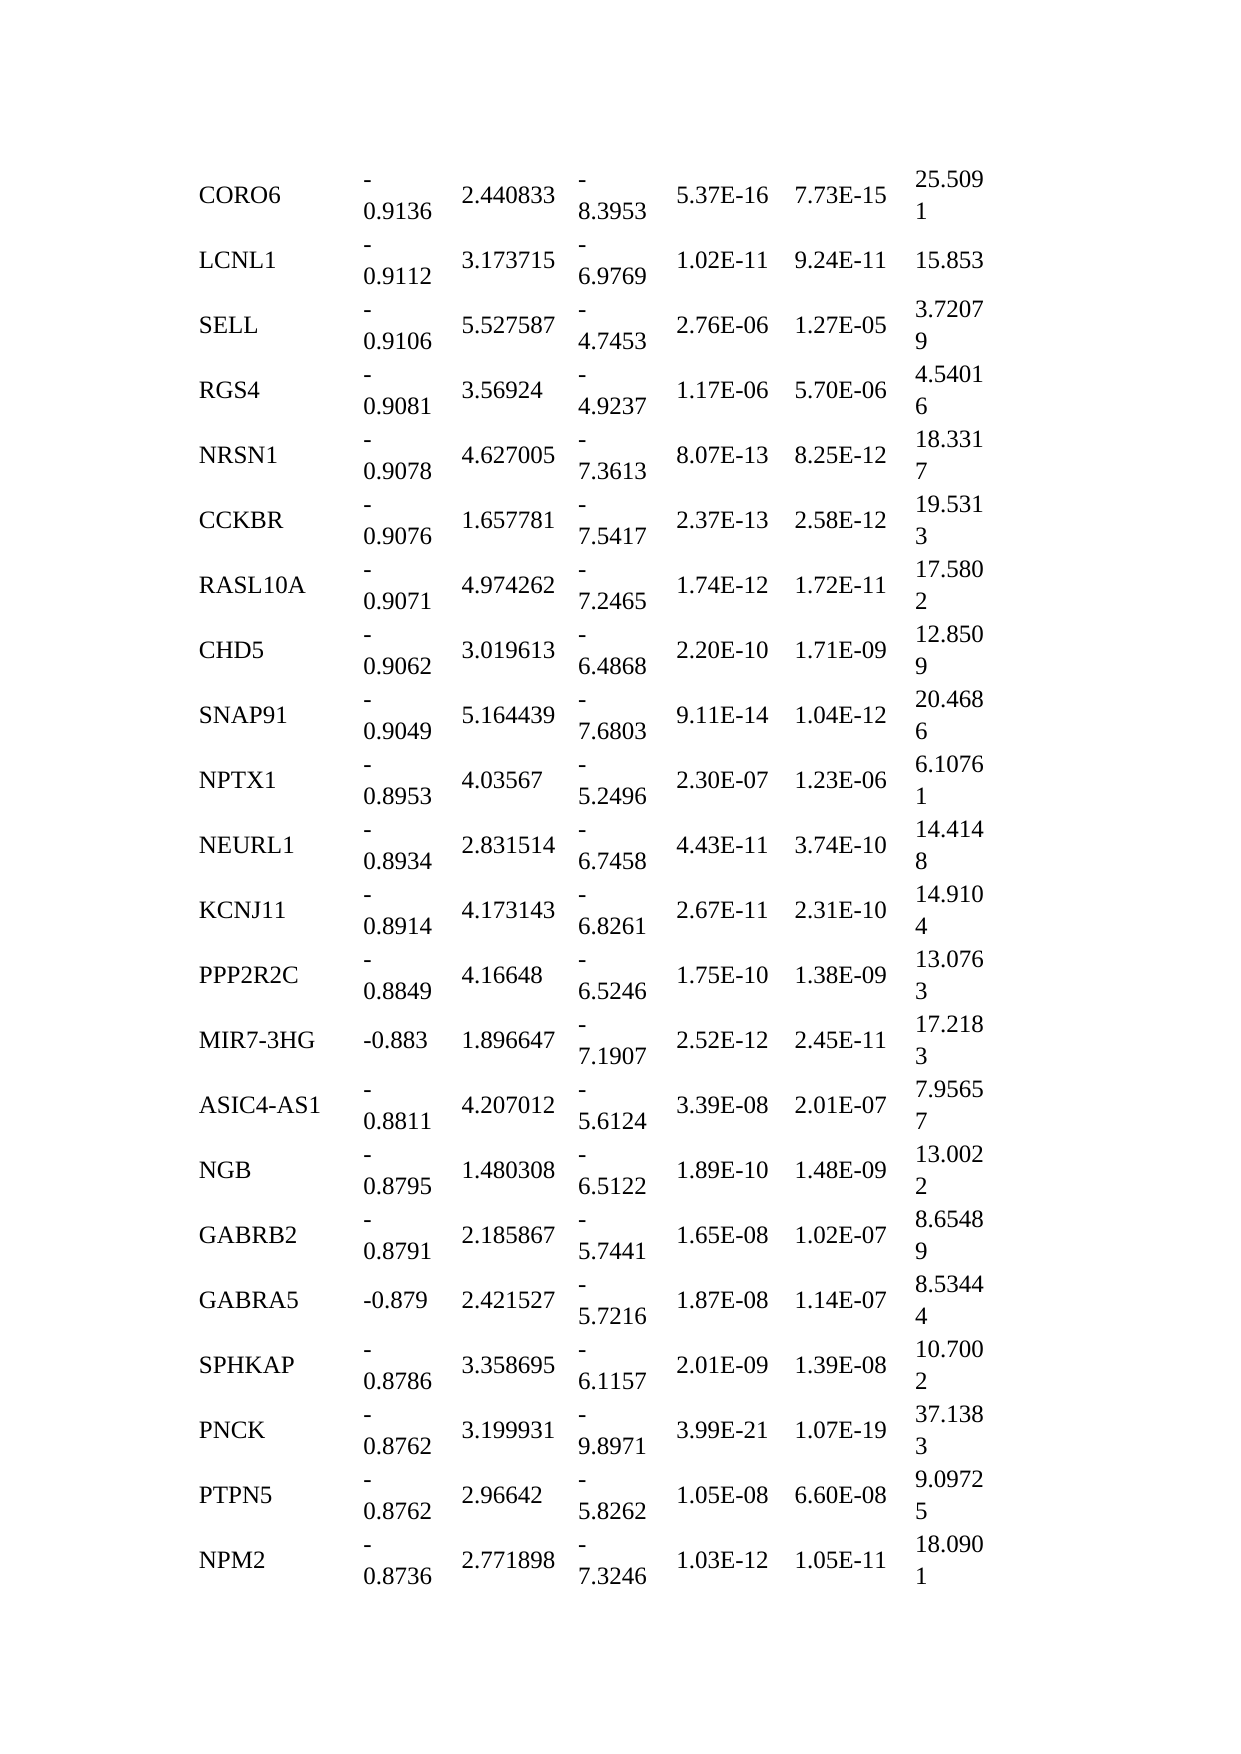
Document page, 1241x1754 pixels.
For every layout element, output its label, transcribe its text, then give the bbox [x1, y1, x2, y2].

table_cell RGS4 [188, 357, 352, 422]
table_cell 8.53444 [904, 1267, 1006, 1332]
table_cell GABRB2 [188, 1202, 352, 1267]
table_cell 12.8509 [904, 617, 1006, 682]
table_cell 6.60E-08 [783, 1462, 904, 1527]
table_cell PNCK [188, 1397, 352, 1462]
table_cell 2.01E-07 [783, 1072, 904, 1137]
table_cell 9.11E-14 [665, 682, 783, 747]
table_cell 14.4148 [904, 812, 1006, 877]
table_cell -7.3613 [567, 422, 665, 487]
table_cell 5.527587 [450, 292, 567, 357]
table_cell SELL [188, 292, 352, 357]
table_cell -6.8261 [567, 877, 665, 942]
table_cell 1.75E-10 [665, 942, 783, 1007]
table_cell 3.173715 [450, 227, 567, 292]
table_cell -0.9136 [352, 162, 450, 227]
table_cell 3.72079 [904, 292, 1006, 357]
table_cell 9.09725 [904, 1462, 1006, 1527]
table_cell 4.54016 [904, 357, 1006, 422]
table_cell -0.8934 [352, 812, 450, 877]
table_cell -0.8762 [352, 1397, 450, 1462]
table_cell 13.0022 [904, 1137, 1006, 1202]
table_cell 4.627005 [450, 422, 567, 487]
table_cell 7.73E-15 [783, 162, 904, 227]
table_cell -7.3246 [567, 1527, 665, 1592]
table_cell 18.0901 [904, 1527, 1006, 1592]
table_cell 2.67E-11 [665, 877, 783, 942]
table_cell 2.31E-10 [783, 877, 904, 942]
table_cell 2.37E-13 [665, 487, 783, 552]
table_cell -5.8262 [567, 1462, 665, 1527]
table_cell 37.1383 [904, 1397, 1006, 1462]
table_cell 2.421527 [450, 1267, 567, 1332]
table_cell -0.8914 [352, 877, 450, 942]
table_cell 17.5802 [904, 552, 1006, 617]
table_cell 9.24E-11 [783, 227, 904, 292]
table_cell -6.9769 [567, 227, 665, 292]
table_cell 8.65489 [904, 1202, 1006, 1267]
table_cell 4.43E-11 [665, 812, 783, 877]
table_cell -8.3953 [567, 162, 665, 227]
table_cell -5.7441 [567, 1202, 665, 1267]
table_cell -0.9081 [352, 357, 450, 422]
table_cell 1.72E-11 [783, 552, 904, 617]
table_cell 8.25E-12 [783, 422, 904, 487]
table_cell 1.07E-19 [783, 1397, 904, 1462]
table_cell 2.831514 [450, 812, 567, 877]
table_cell -0.8786 [352, 1332, 450, 1397]
table_cell NPTX1 [188, 747, 352, 812]
table_cell 2.01E-09 [665, 1332, 783, 1397]
table_cell 3.019613 [450, 617, 567, 682]
table_cell 1.04E-12 [783, 682, 904, 747]
table_cell -6.4868 [567, 617, 665, 682]
table_cell -0.9078 [352, 422, 450, 487]
table_cell NRSN1 [188, 422, 352, 487]
table_cell 2.440833 [450, 162, 567, 227]
table_cell 5.164439 [450, 682, 567, 747]
table_cell -0.879 [352, 1267, 450, 1332]
table_cell 2.45E-11 [783, 1007, 904, 1072]
table_cell 1.03E-12 [665, 1527, 783, 1592]
table_cell 2.76E-06 [665, 292, 783, 357]
table_cell 1.480308 [450, 1137, 567, 1202]
table_cell LCNL1 [188, 227, 352, 292]
table_cell -6.1157 [567, 1332, 665, 1397]
table_cell 1.89E-10 [665, 1137, 783, 1202]
table_cell 3.39E-08 [665, 1072, 783, 1137]
table_cell 19.5313 [904, 487, 1006, 552]
table_cell -0.8762 [352, 1462, 450, 1527]
table_cell 18.3317 [904, 422, 1006, 487]
table_cell 6.10761 [904, 747, 1006, 812]
table_cell ASIC4-AS1 [188, 1072, 352, 1137]
table_cell -0.9112 [352, 227, 450, 292]
table_cell -7.6803 [567, 682, 665, 747]
table_cell -0.8849 [352, 942, 450, 1007]
table_cell 3.56924 [450, 357, 567, 422]
table_cell -7.1907 [567, 1007, 665, 1072]
table_cell 1.71E-09 [783, 617, 904, 682]
table_cell -7.5417 [567, 487, 665, 552]
table_cell KCNJ11 [188, 877, 352, 942]
table_cell -6.5122 [567, 1137, 665, 1202]
table_cell 1.65E-08 [665, 1202, 783, 1267]
table_cell -7.2465 [567, 552, 665, 617]
table_cell -5.2496 [567, 747, 665, 812]
table_cell 3.199931 [450, 1397, 567, 1462]
table_cell CCKBR [188, 487, 352, 552]
table_cell 1.38E-09 [783, 942, 904, 1007]
table_cell 1.17E-06 [665, 357, 783, 422]
table_cell NGB [188, 1137, 352, 1202]
table_cell -4.7453 [567, 292, 665, 357]
table_cell 4.974262 [450, 552, 567, 617]
table_cell SPHKAP [188, 1332, 352, 1397]
table_cell -6.5246 [567, 942, 665, 1007]
table_cell 2.58E-12 [783, 487, 904, 552]
table_cell 1.23E-06 [783, 747, 904, 812]
table_cell CORO6 [188, 162, 352, 227]
table_cell -5.7216 [567, 1267, 665, 1332]
table_cell -0.9076 [352, 487, 450, 552]
table_cell 4.16648 [450, 942, 567, 1007]
table_cell 1.02E-11 [665, 227, 783, 292]
table_cell 1.87E-08 [665, 1267, 783, 1332]
table_cell MIR7-3HG [188, 1007, 352, 1072]
table_cell -0.8795 [352, 1137, 450, 1202]
table_cell 4.207012 [450, 1072, 567, 1137]
table_cell RASL10A [188, 552, 352, 617]
table_cell 2.771898 [450, 1527, 567, 1592]
table_cell 2.185867 [450, 1202, 567, 1267]
table_cell 1.74E-12 [665, 552, 783, 617]
table_cell -0.9071 [352, 552, 450, 617]
table_cell -0.9106 [352, 292, 450, 357]
table_cell 1.02E-07 [783, 1202, 904, 1267]
table_cell 2.20E-10 [665, 617, 783, 682]
table_cell -6.7458 [567, 812, 665, 877]
table_cell 10.7002 [904, 1332, 1006, 1397]
table_cell 17.2183 [904, 1007, 1006, 1072]
table_cell 3.74E-10 [783, 812, 904, 877]
table_cell 15.853 [904, 227, 1006, 292]
table_cell 1.39E-08 [783, 1332, 904, 1397]
table_cell 20.4686 [904, 682, 1006, 747]
table_cell 8.07E-13 [665, 422, 783, 487]
table_cell 1.657781 [450, 487, 567, 552]
table_cell 2.96642 [450, 1462, 567, 1527]
table_cell 1.05E-11 [783, 1527, 904, 1592]
table_cell 1.14E-07 [783, 1267, 904, 1332]
table_cell 4.173143 [450, 877, 567, 942]
table_cell 1.05E-08 [665, 1462, 783, 1527]
table_cell 3.358695 [450, 1332, 567, 1397]
table_cell NEURL1 [188, 812, 352, 877]
table_cell -0.8811 [352, 1072, 450, 1137]
table_cell GABRA5 [188, 1267, 352, 1332]
table_cell 1.27E-05 [783, 292, 904, 357]
table_cell -0.8953 [352, 747, 450, 812]
table_cell 13.0763 [904, 942, 1006, 1007]
table_cell 5.70E-06 [783, 357, 904, 422]
table_cell 7.95657 [904, 1072, 1006, 1137]
table_cell -0.8736 [352, 1527, 450, 1592]
table_cell PTPN5 [188, 1462, 352, 1527]
table_cell PPP2R2C [188, 942, 352, 1007]
table_cell -0.8791 [352, 1202, 450, 1267]
table_cell 4.03567 [450, 747, 567, 812]
table_cell SNAP91 [188, 682, 352, 747]
table_cell -0.883 [352, 1007, 450, 1072]
table_cell 2.52E-12 [665, 1007, 783, 1072]
table_cell 14.9104 [904, 877, 1006, 942]
table_cell -4.9237 [567, 357, 665, 422]
table_cell -0.9049 [352, 682, 450, 747]
table_cell 1.896647 [450, 1007, 567, 1072]
table_cell NPM2 [188, 1527, 352, 1592]
table_cell -9.8971 [567, 1397, 665, 1462]
table_cell -0.9062 [352, 617, 450, 682]
table_cell 1.48E-09 [783, 1137, 904, 1202]
table_cell 2.30E-07 [665, 747, 783, 812]
table_cell 3.99E-21 [665, 1397, 783, 1462]
table_cell CHD5 [188, 617, 352, 682]
table_cell 25.5091 [904, 162, 1006, 227]
table_cell -5.6124 [567, 1072, 665, 1137]
table_cell 5.37E-16 [665, 162, 783, 227]
